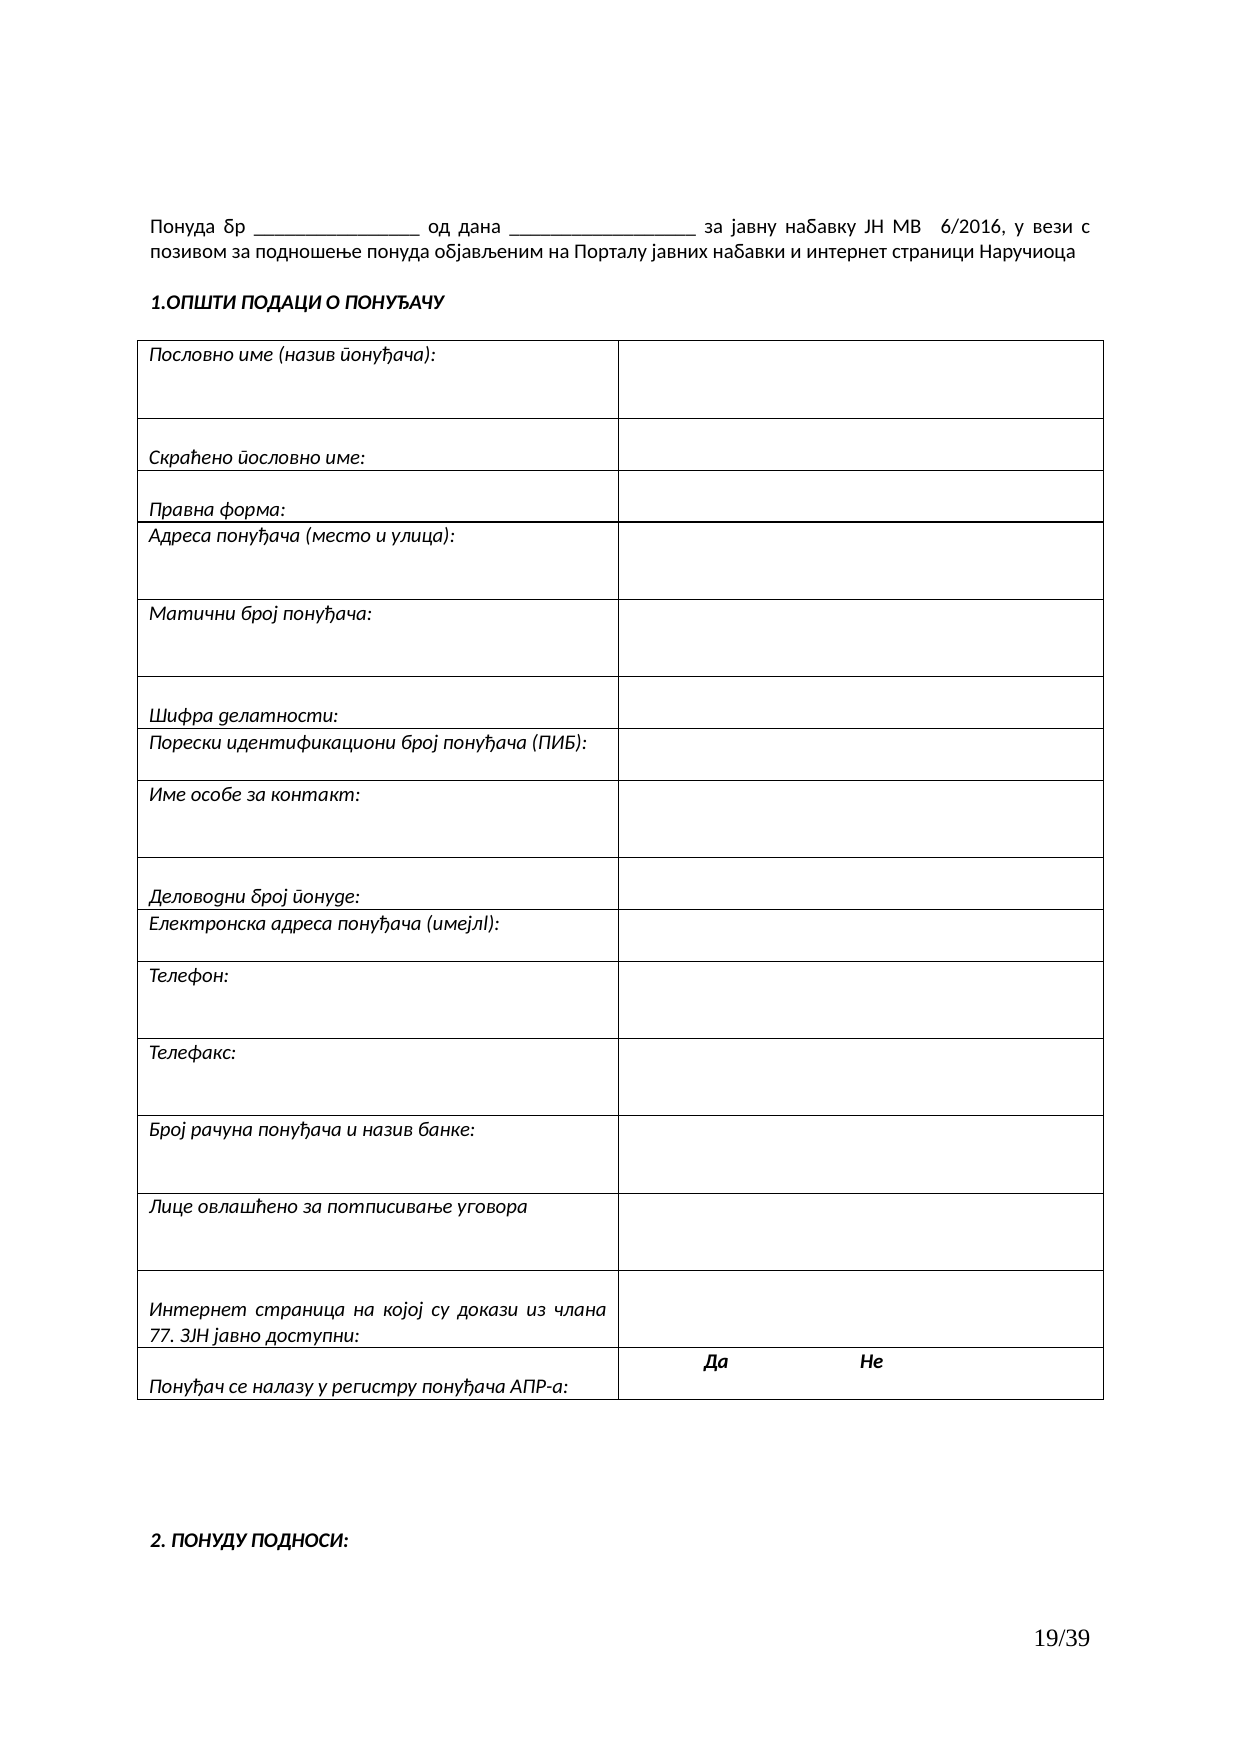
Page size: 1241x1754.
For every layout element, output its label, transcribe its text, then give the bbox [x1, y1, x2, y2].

table_cell [619, 677, 1103, 728]
table_cell Правна форма: [138, 471, 618, 521]
table_cell Адреса понуђача (место и улица): [138, 523, 618, 599]
table_cell Понуђач се налазу у регистру понуђача АПР-а: [138, 1348, 618, 1399]
table_header [619, 341, 1103, 418]
table_cell Деловодни број понуде: [138, 858, 618, 909]
table_cell Матични број понуђача: [138, 600, 618, 676]
text 2. ПОНУДУ ПОДНОСИ: [150, 1527, 1090, 1553]
table_header Пословно име (назив понуђача): [138, 341, 618, 418]
table_cell Порески идентификациони број понуђача (ПИБ): [138, 729, 618, 780]
table_cell [619, 523, 1103, 599]
table_cell [619, 419, 1103, 469]
table_cell [619, 1039, 1103, 1115]
table_cell Шифра делатности: [138, 677, 618, 728]
table_cell [619, 910, 1103, 961]
text Понуда бр ________________ од дана __________________ за јавну набавку ЈН МВ 6/2016, у вези с позивом за подношење понуда објављеним на Порталу јавних набавки и интернет страници Наручиоца [150, 213, 1090, 264]
table_cell Интернет страница на којој су докази из члана 77. ЗЈН јавно доступни: [138, 1271, 618, 1347]
table_cell Телефон: [138, 962, 618, 1038]
table_cell [619, 781, 1103, 857]
table_cell Скраћено пословно име: [138, 419, 618, 469]
text 1.ОПШТИ ПОДАЦИ О ПОНУЂАЧУ [150, 289, 1090, 315]
table_cell [619, 962, 1103, 1038]
table_cell Телефакс: [138, 1039, 618, 1115]
table_cell Лице овлашћено за потписивање уговора [138, 1194, 618, 1270]
table_cell Електронска адреса понуђача (имејлl): [138, 910, 618, 961]
table_cell Број рачуна понуђача и назив банке: [138, 1116, 618, 1193]
table_cell [619, 858, 1103, 909]
table_cell [619, 471, 1103, 521]
table_cell [619, 1271, 1103, 1347]
table_cell Име особе за контакт: [138, 781, 618, 857]
table_cell Да Не [619, 1348, 1103, 1399]
table_cell [619, 729, 1103, 780]
table_cell [619, 1116, 1103, 1193]
table_cell [619, 1194, 1103, 1270]
table_cell [619, 600, 1103, 676]
